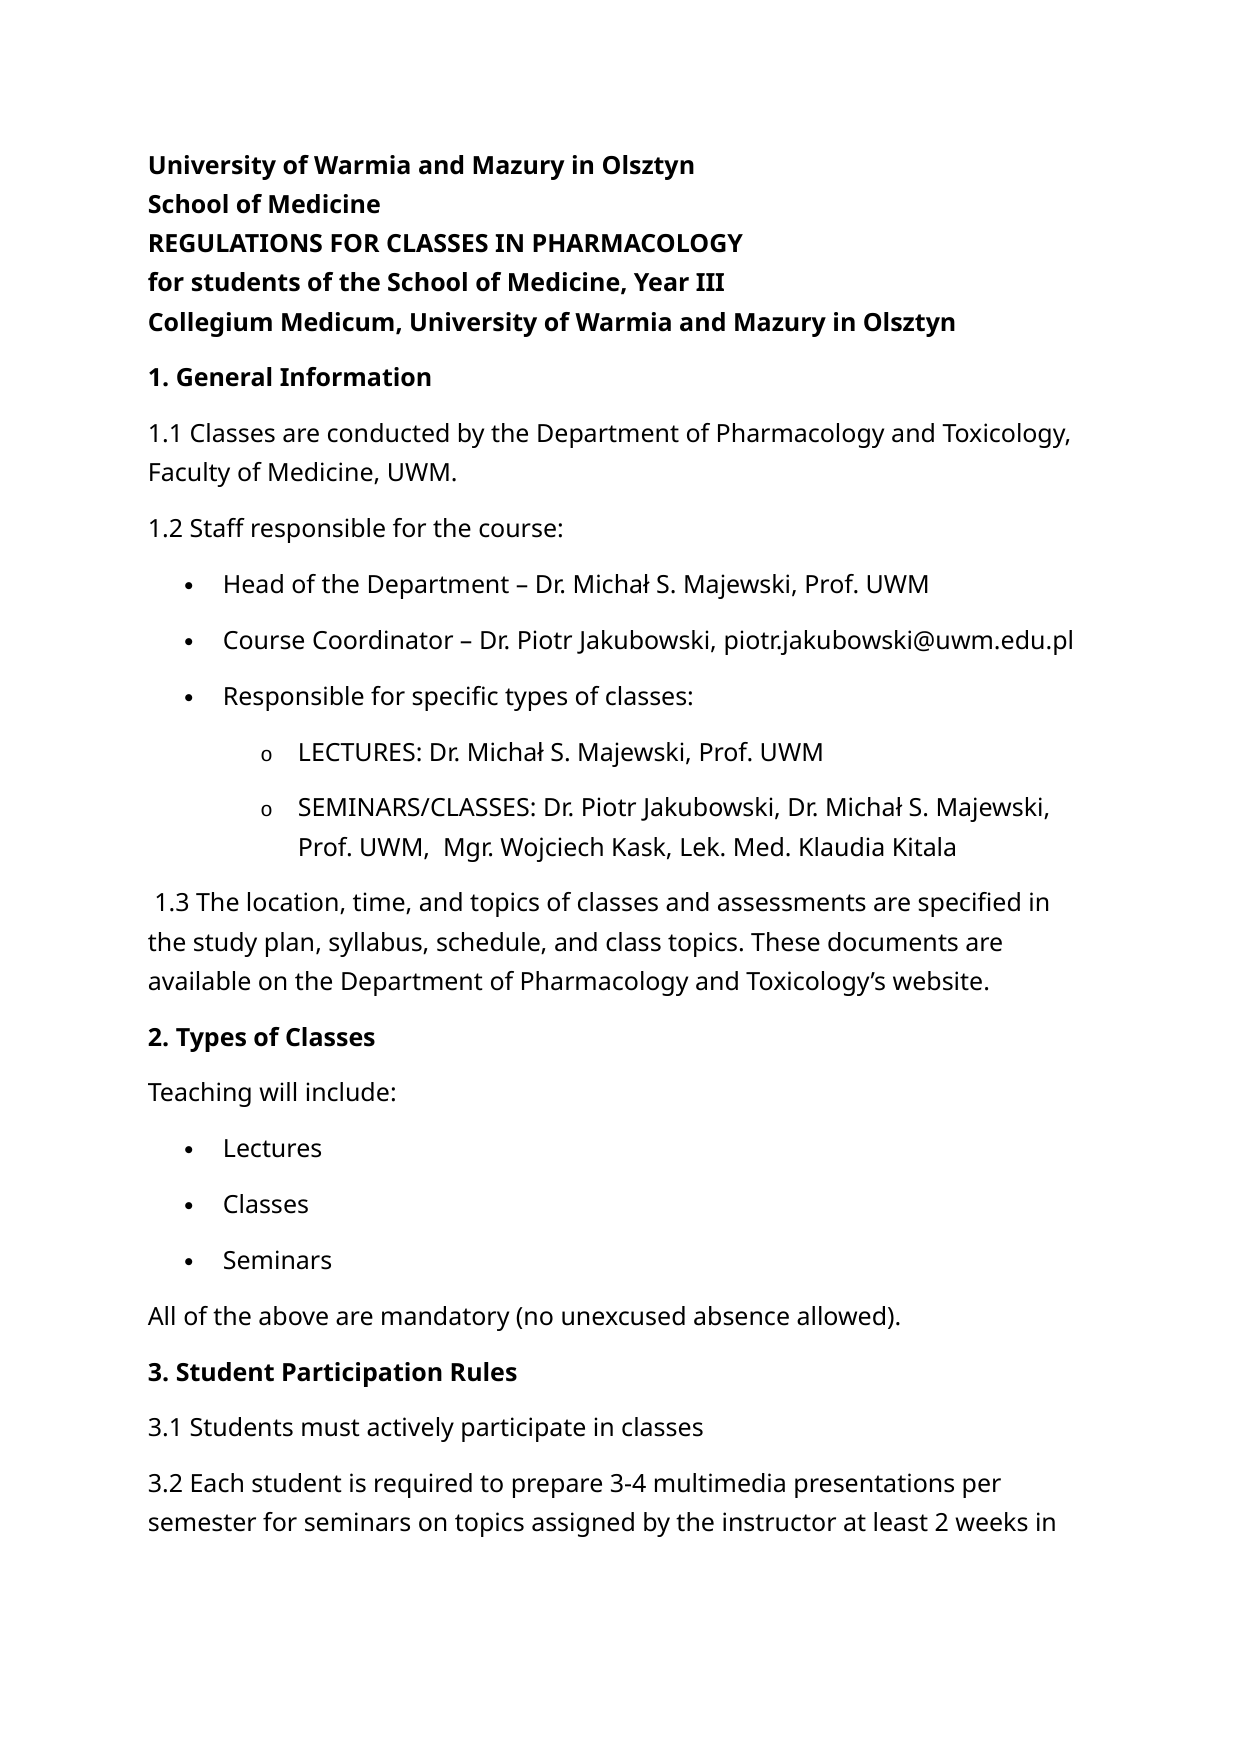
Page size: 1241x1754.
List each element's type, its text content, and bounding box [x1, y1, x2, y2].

text Teaching will include: [148, 1075, 1093, 1109]
list SEMINARS/CLASSES: Dr. Piotr Jakubowski, Dr. Michał S. Majewski, Prof. UWM, Mgr. Wojciech Kask, Lek. Med. Klaudia Kitala [260, 790, 1093, 863]
text All of the above are mandatory (no unexcused absence allowed). [148, 1298, 1093, 1332]
list Head of the Department – Dr. Michał S. Majewski, Prof. UWM [185, 567, 1093, 601]
list Responsible for specific types of classes: [185, 678, 1093, 712]
text 1. General Information [148, 360, 1093, 394]
text 1.1 Classes are conducted by the Department of Pharmacology and Toxicology, Faculty of Medicine, UWM. [148, 416, 1093, 489]
list Course Coordinator – Dr. Piotr Jakubowski, piotr.jakubowski@uwm.edu.pl [185, 623, 1093, 657]
text 2. Types of Classes [148, 1019, 1093, 1053]
list Classes [185, 1187, 1093, 1221]
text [148, 1466, 1093, 1539]
list Seminars [185, 1243, 1093, 1277]
text 3.1 Students must actively participate in classes [148, 1410, 1093, 1444]
text 1.2 Staff responsible for the course: [148, 511, 1093, 545]
list Lectures [185, 1131, 1093, 1165]
text 1.3 The location, time, and topics of classes and assessments are specified in the study plan, syllabus, schedule, and class topics. These documents are available on the Department of Pharmacology and Toxicology’s website. [148, 885, 1093, 997]
text 3. Student Participation Rules [148, 1354, 1093, 1388]
list LECTURES: Dr. Michał S. Majewski, Prof. UWM [260, 734, 1093, 768]
text University of Warmia and Mazury in Olsztyn School of Medicine REGULATIONS FOR CLASSES IN PHARMACOLOGY for students of the School of Medicine, Year III Collegium Medicum, University of Warmia and Mazury in Olsztyn [148, 148, 1093, 338]
